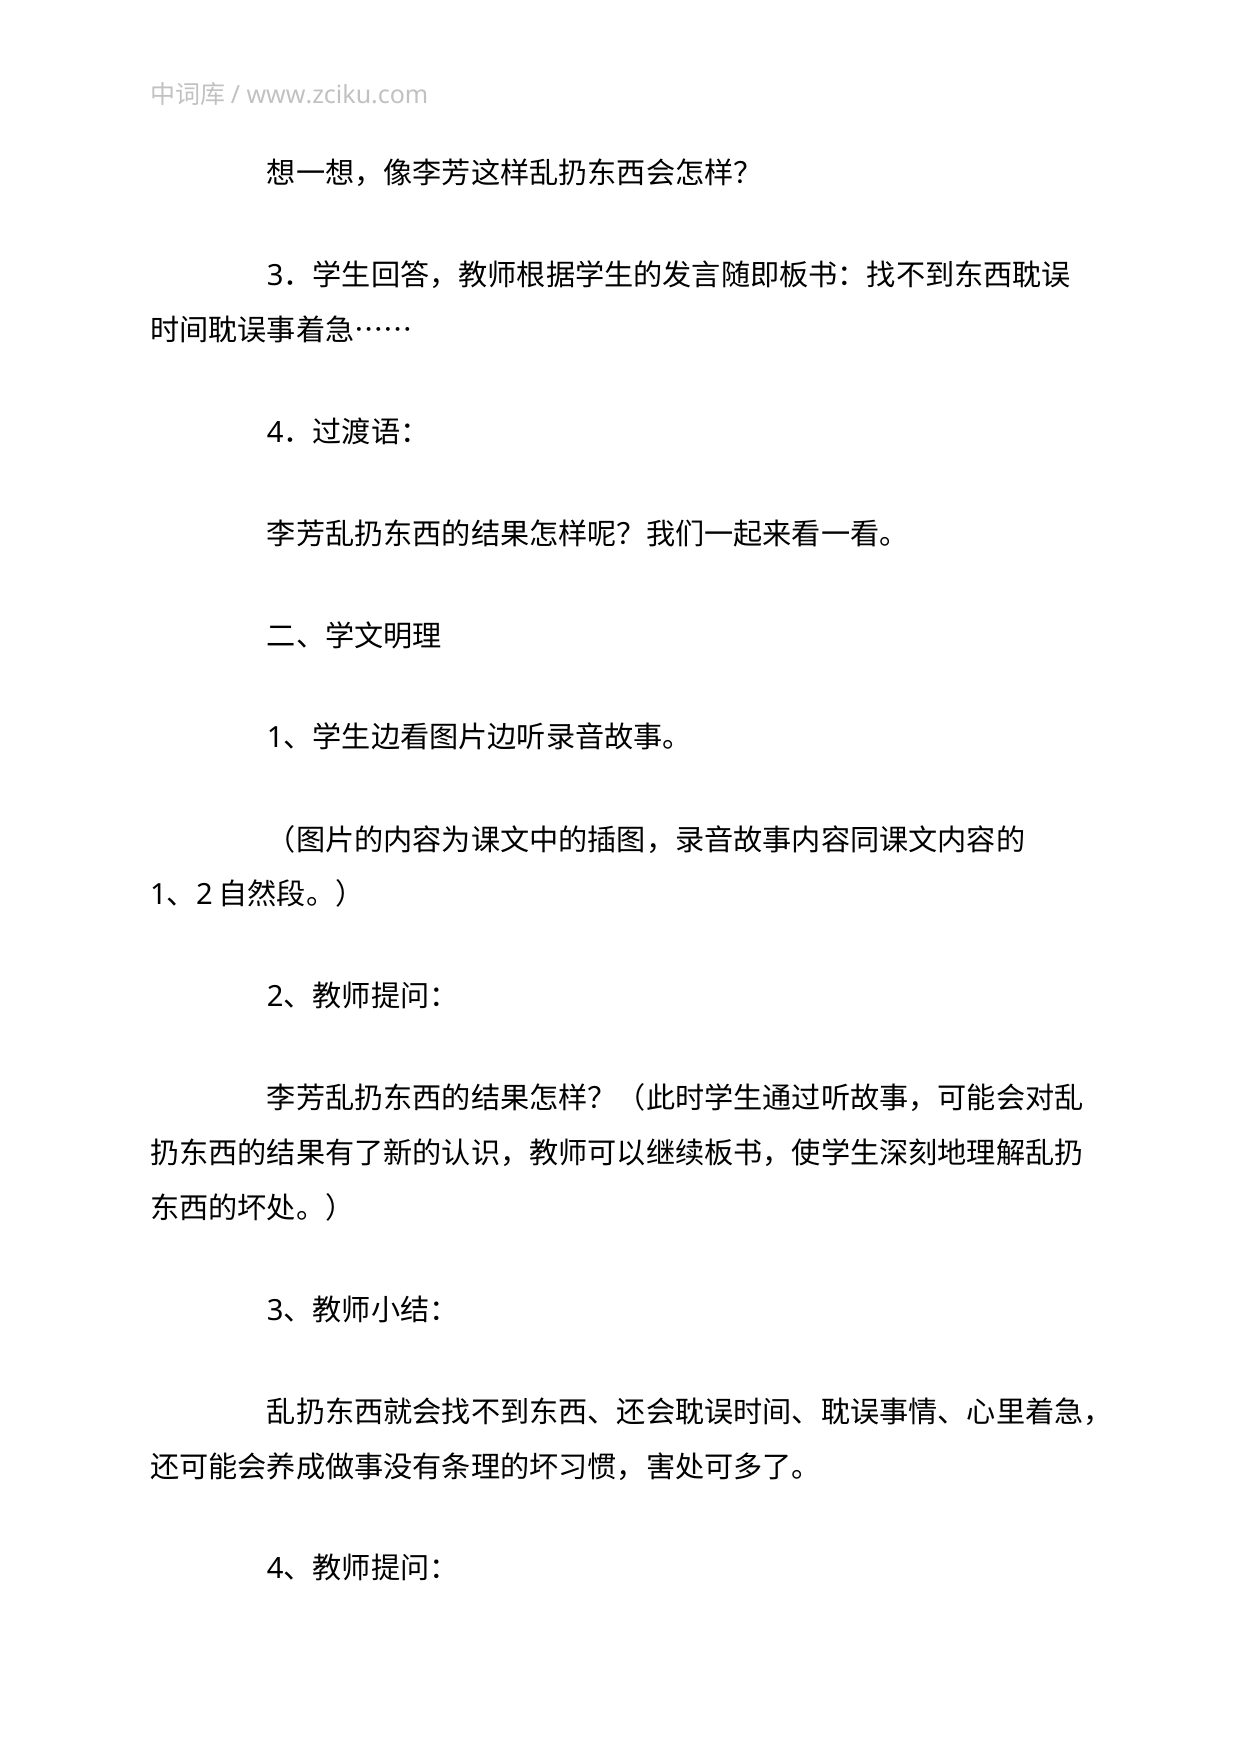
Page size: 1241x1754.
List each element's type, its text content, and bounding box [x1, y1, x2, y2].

text 3、教师小结： [150, 1286, 1090, 1329]
text 3．学生回答，教师根据学生的发言随即板书：找不到东西耽误时间耽误事着急…… [150, 252, 1090, 349]
text 2、教师提问： [150, 973, 1090, 1015]
text 李芳乱扔东西的结果怎样呢？我们一起来看一看。 [150, 511, 1090, 553]
text 李芳乱扔东西的结果怎样？（此时学生通过听故事，可能会对乱扔东西的结果有了新的认识，教师可以继续板书，使学生深刻地理解乱扔东西的坏处。） [150, 1075, 1090, 1227]
text 二、学文明理 [150, 612, 1090, 654]
text 4、教师提问： [150, 1545, 1090, 1587]
text 4．过渡语： [150, 408, 1090, 451]
text 想一想，像李芳这样乱扔东西会怎样？ [150, 150, 1090, 192]
text 乱扔东西就会找不到东西、还会耽误时间、耽误事情、心里着急，还可能会养成做事没有条理的坏习惯，害处可多了。 [150, 1388, 1090, 1486]
text （图片的内容为课文中的插图，录音故事内容同课文内容的1、2自然段。） [150, 816, 1090, 913]
text 1、学生边看图片边听录音故事。 [150, 714, 1090, 756]
